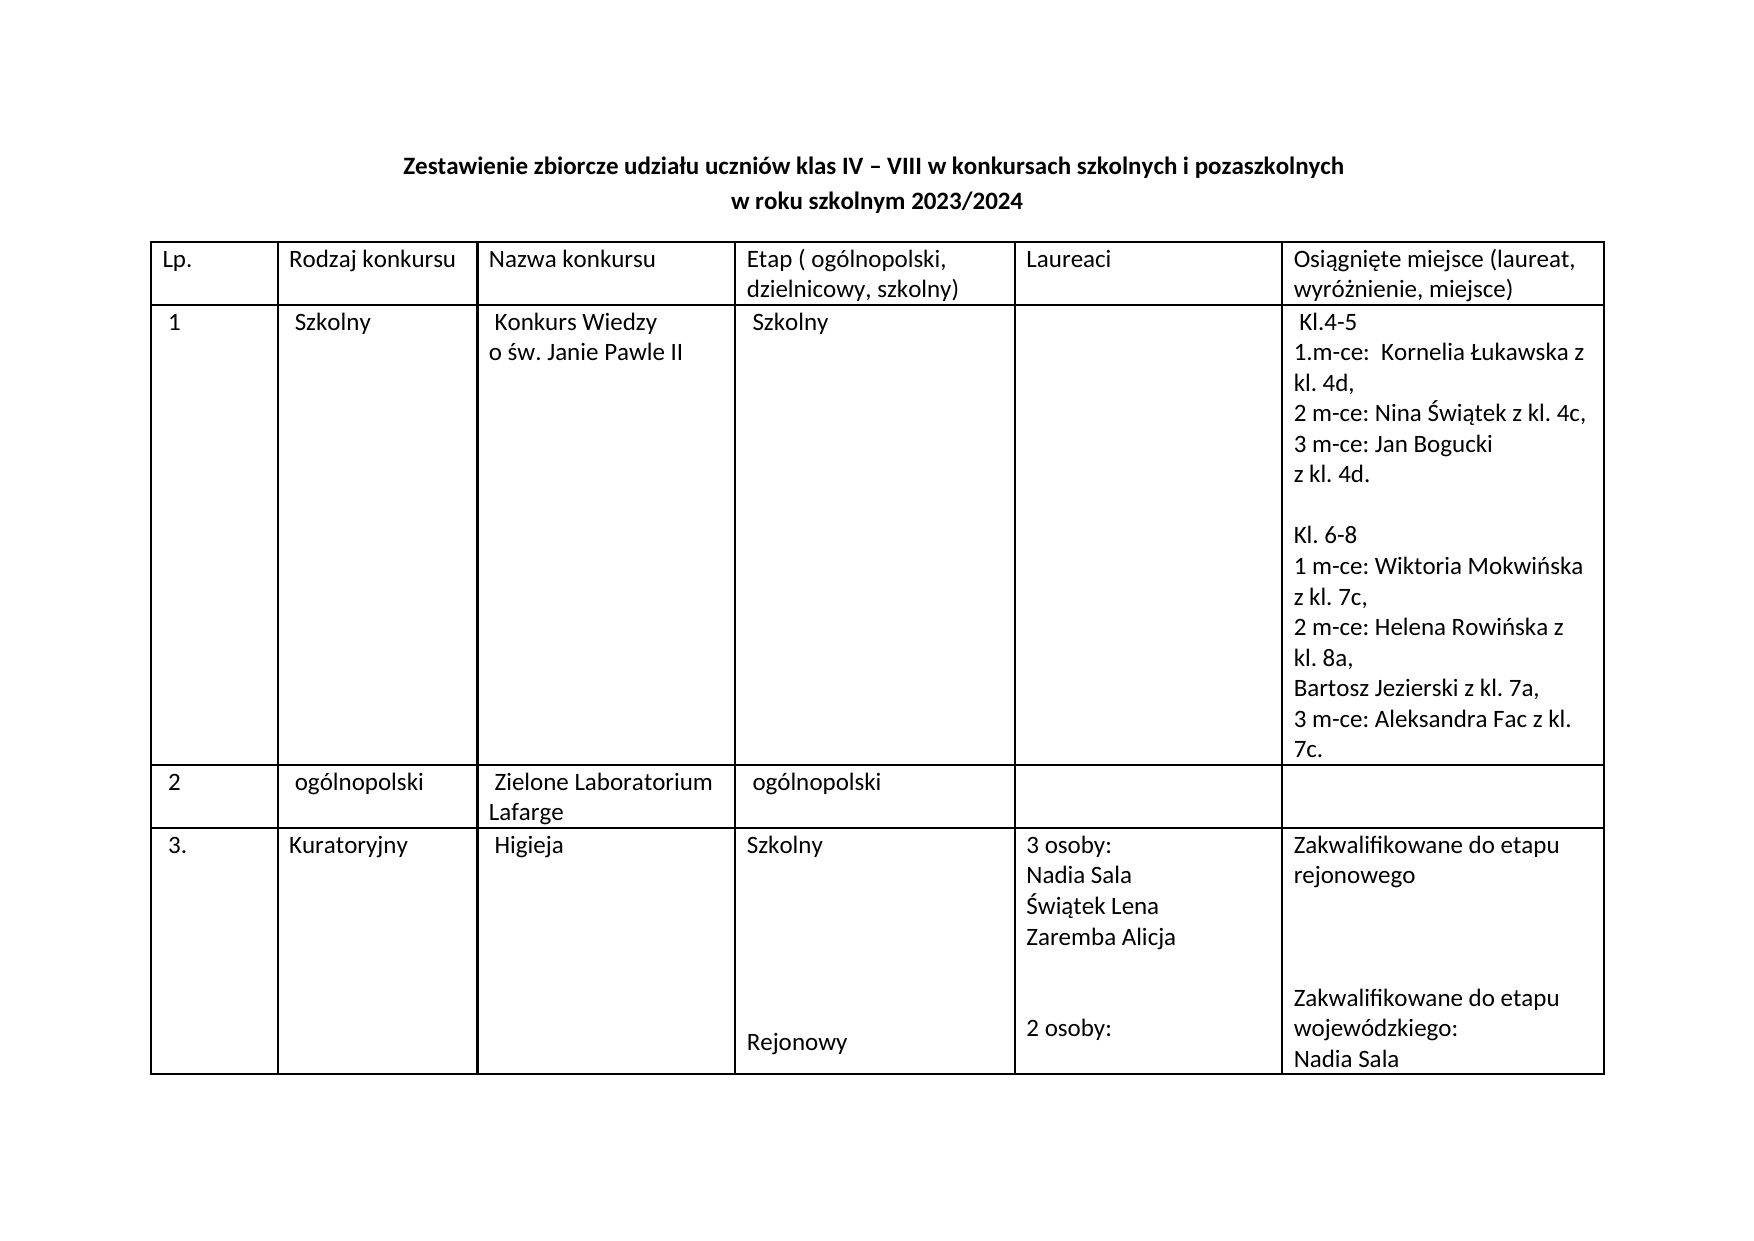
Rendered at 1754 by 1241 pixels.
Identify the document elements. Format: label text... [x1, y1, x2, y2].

table_header Osiągnięte miejsce (laureat, wyróżnienie, miejsce) [1283, 243, 1603, 304]
table_cell 1 [152, 306, 277, 764]
table_cell 3. [152, 829, 277, 1073]
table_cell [1016, 829, 1281, 1073]
table_cell Szkolny [279, 306, 476, 764]
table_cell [736, 829, 1014, 1073]
table_cell 2 [152, 766, 277, 827]
table_cell [1016, 306, 1281, 764]
table_cell Higieja [479, 829, 734, 1073]
table_header Rodzaj konkursu [279, 243, 476, 304]
table_cell [1283, 766, 1603, 827]
table_header Etap ( ogólnopolski, dzielnicowy, szkolny) [736, 243, 1014, 304]
table_header Nazwa konkursu [479, 243, 734, 304]
table_cell Szkolny [736, 306, 1014, 764]
table_cell Zielone Laboratorium Lafarge [479, 766, 734, 827]
table_cell Kuratoryjny [279, 829, 476, 1073]
table_cell Kl.4-5 1.m-ce: Kornelia Łukawska z kl. 4d, 2 m-ce: Nina Świątek z kl. 4c, 3 m-ce: Jan Bogucki z kl. 4d. Kl. 6-8 1 m-ce: Wiktoria Mokwińska z kl. 7c, 2 m-ce: Helena Rowińska z kl. 8a, Bartosz Jezierski z kl. 7a, 3 m-ce: Aleksandra Fac z kl. 7c. [1283, 306, 1603, 764]
table_header Lp. [152, 243, 277, 304]
text Zestawienie zbiorcze udziału uczniów klas IV – VIII w konkursach szkolnych i pozaszkolnych w roku szkolnym 2023/2024 [150, 150, 1604, 216]
table_header Laureaci [1016, 243, 1281, 304]
table_cell Konkurs Wiedzy o św. Janie Pawle II [479, 306, 734, 764]
table_cell ogólnopolski [279, 766, 476, 827]
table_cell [1283, 829, 1603, 1073]
table_cell [1016, 766, 1281, 827]
table_cell ogólnopolski [736, 766, 1014, 827]
